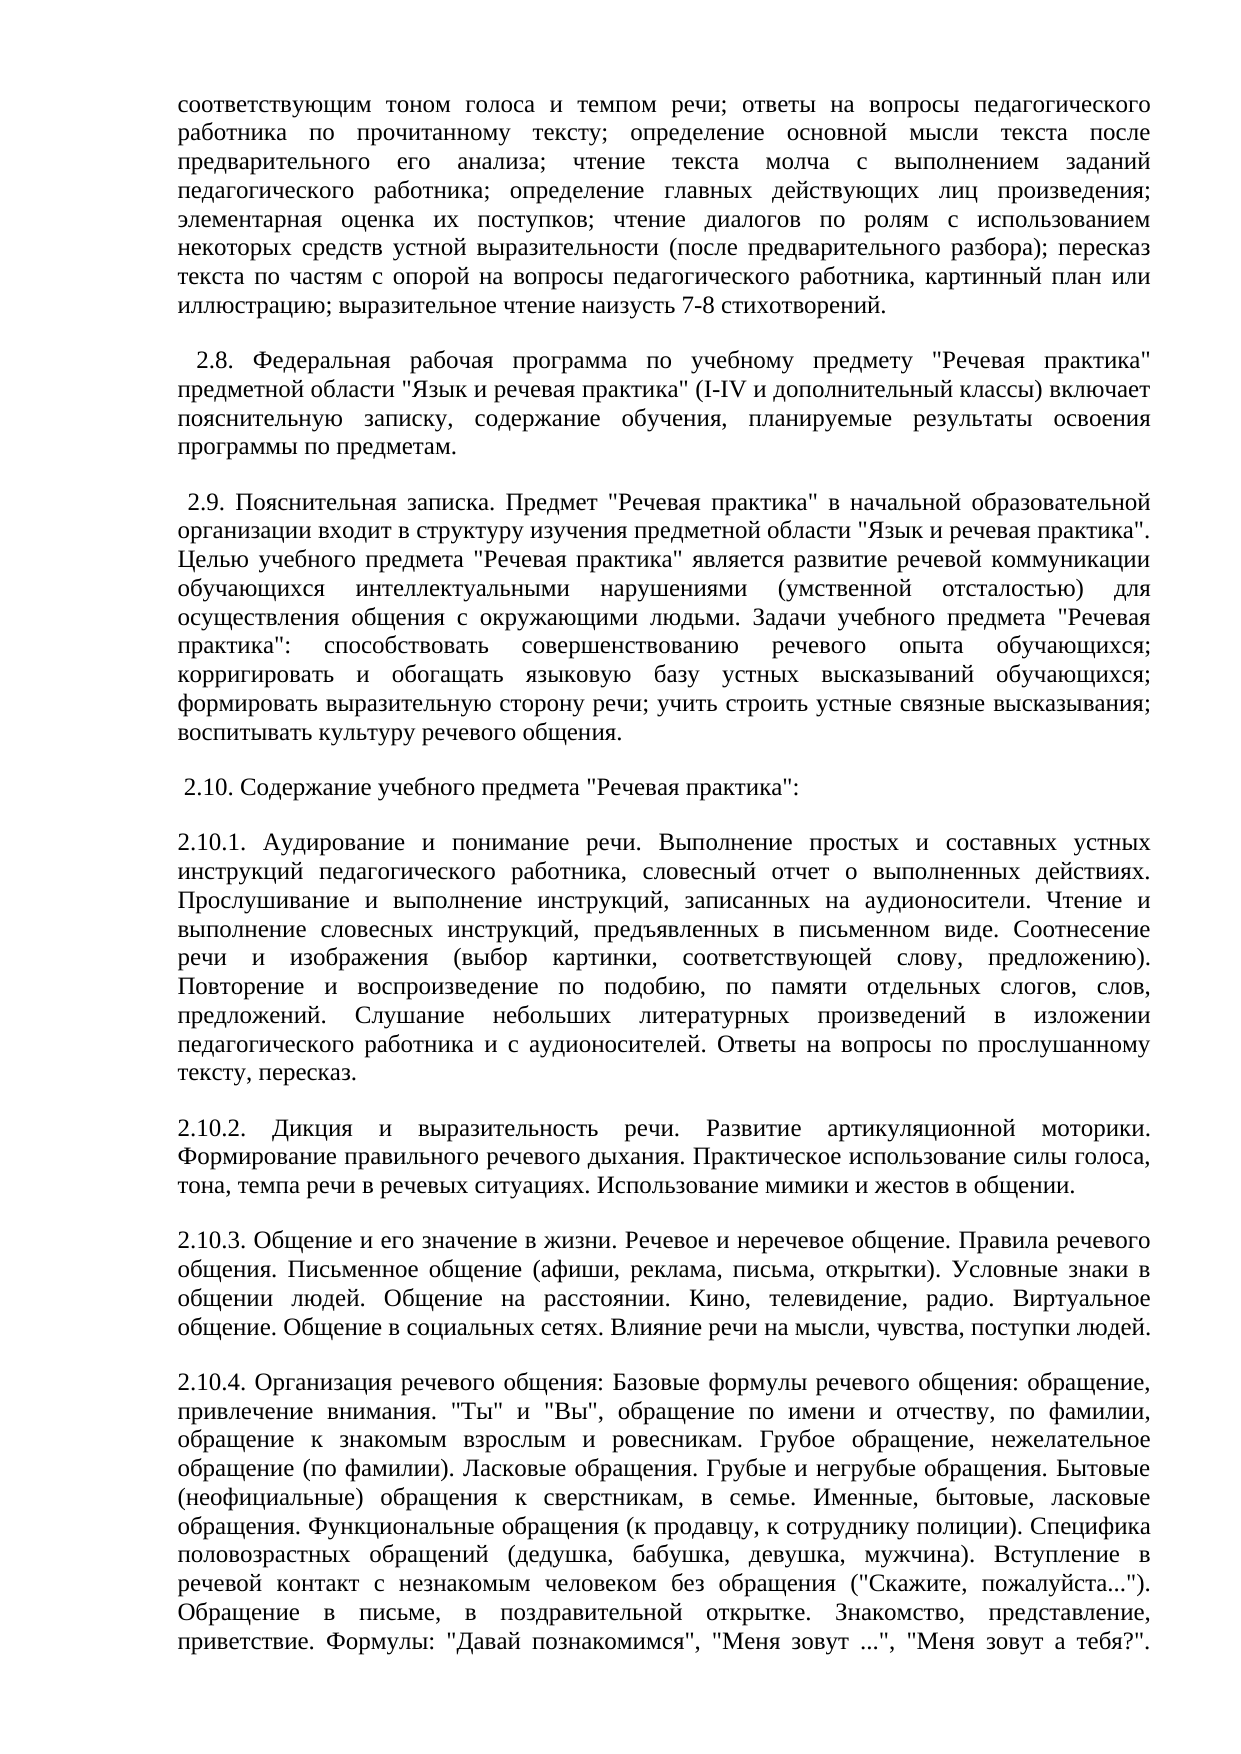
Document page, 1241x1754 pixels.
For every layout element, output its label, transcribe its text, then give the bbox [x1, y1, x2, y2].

text 2.10.2. Дикция и выразительность речи. Развитие артикуляционной моторики. Формирование правильного речевого дыхания. Практическое использование силы голоса, тона, темпа речи в речевых ситуациях. Использование мимики и жестов в общении. [177, 1113, 1152, 1199]
text 2.10.3. Общение и его значение в жизни. Речевое и неречевое общение. Правила речевого общения. Письменное общение (афиши, реклама, письма, открытки). Условные знаки в общении людей. Общение на расстоянии. Кино, телевидение, радио. Виртуальное общение. Общение в социальных сетях. Влияние речи на мысли, чувства, поступки людей. [177, 1226, 1152, 1341]
text 2.8. Федеральная рабочая программа по учебному предмету "Речевая практика" предметной области "Язык и речевая практика" (I-IV и дополнительный классы) включает пояснительную записку, содержание обучения, планируемые результаты освоения программы по предметам. [177, 345, 1152, 460]
text 2.10. Содержание учебного предмета "Речевая практика": [177, 772, 1152, 801]
text 2.10.1. Аудирование и понимание речи. Выполнение простых и составных устных инструкций педагогического работника, словесный отчет о выполненных действиях. Прослушивание и выполнение инструкций, записанных на аудионосители. Чтение и выполнение словесных инструкций, предъявленных в письменном виде. Соотнесение речи и изображения (выбор картинки, соответствующей слову, предложению). Повторение и воспроизведение по подобию, по памяти отдельных слогов, слов, предложений. Слушание небольших литературных произведений в изложении педагогического работника и с аудионосителей. Ответы на вопросы по прослушанному тексту, пересказ. [177, 827, 1152, 1086]
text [177, 1367, 1152, 1654]
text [177, 89, 1152, 319]
text 2.9. Пояснительная записка. Предмет "Речевая практика" в начальной образовательной организации входит в структуру изучения предметной области "Язык и речевая практика". Целью учебного предмета "Речевая практика" является развитие речевой коммуникации обучающихся интеллектуальными нарушениями (умственной отсталостью) для осуществления общения с окружающими людьми. Задачи учебного предмета "Речевая практика": способствовать совершенствованию речевого опыта обучающихся; корригировать и обогащать языковую базу устных высказываний обучающихся; формировать выразительную сторону речи; учить строить устные связные высказывания; воспитывать культуру речевого общения. [177, 487, 1152, 746]
